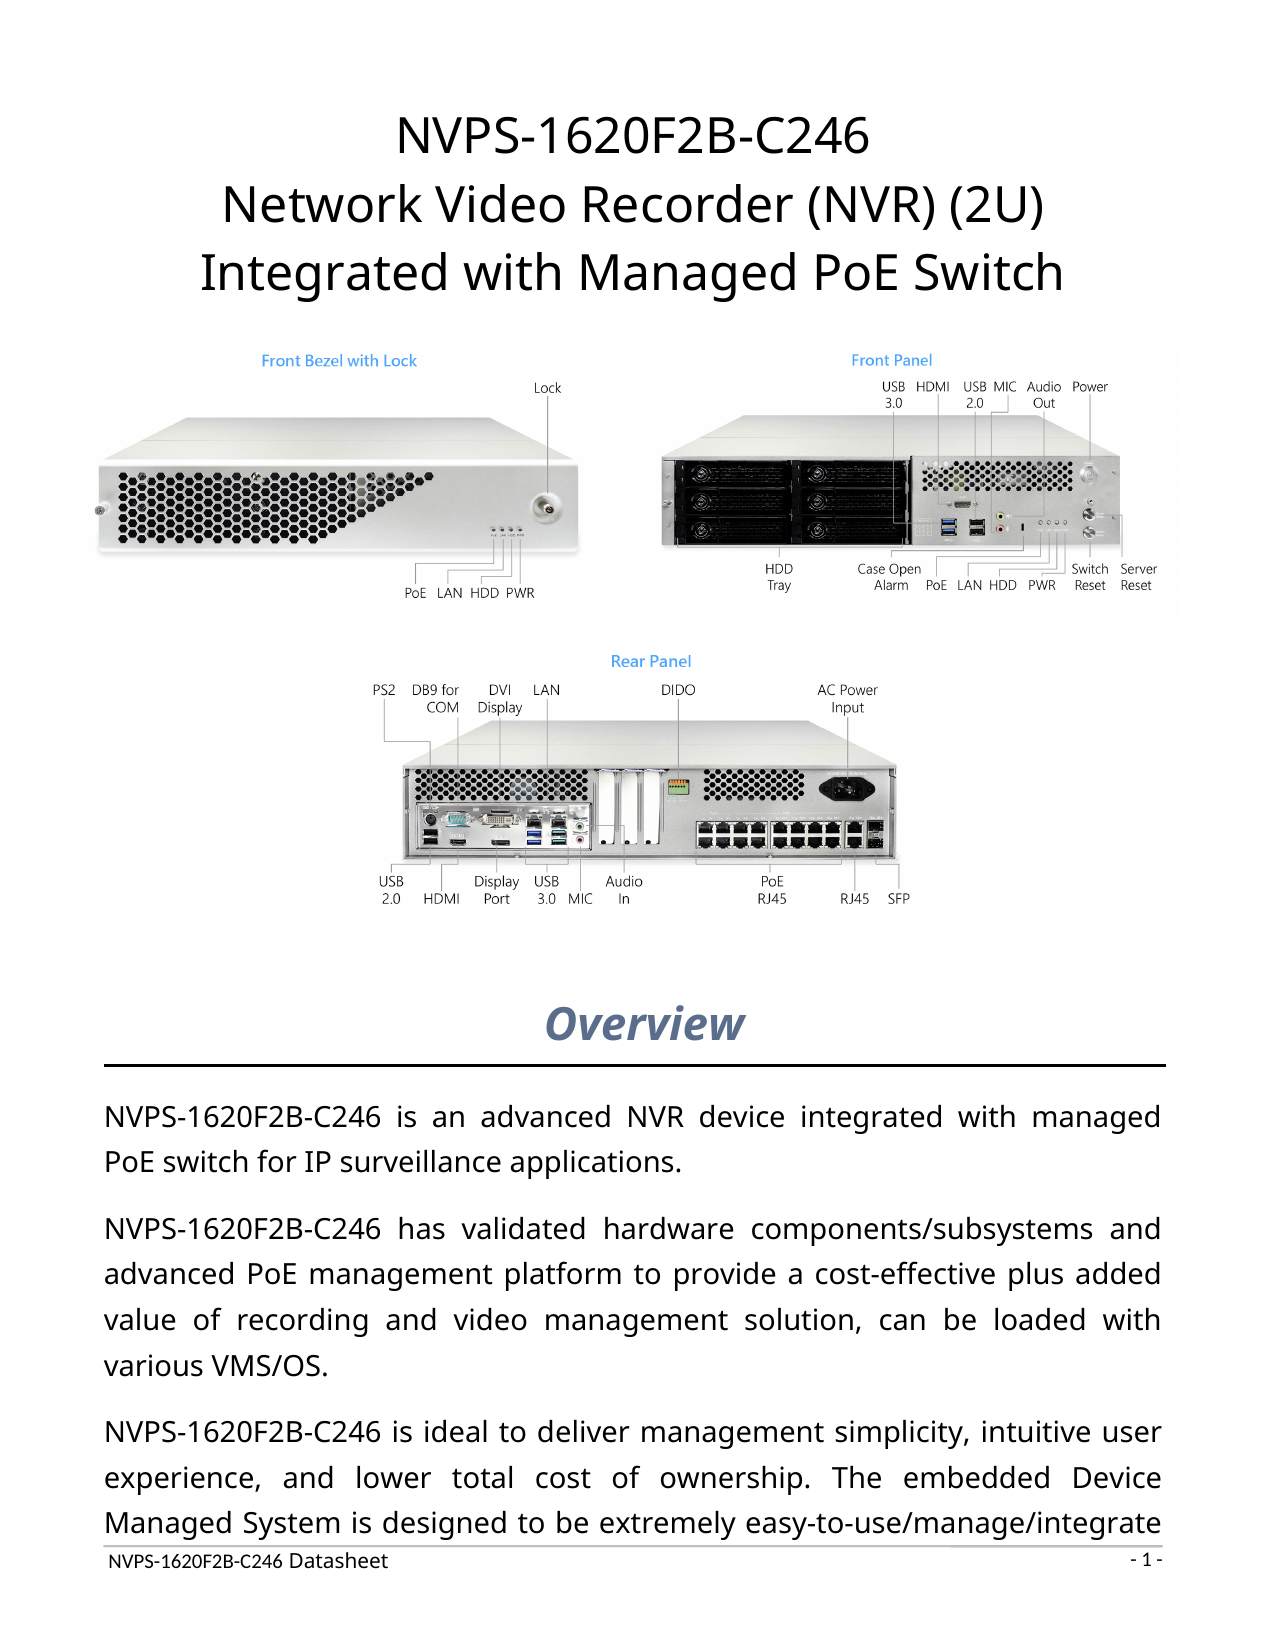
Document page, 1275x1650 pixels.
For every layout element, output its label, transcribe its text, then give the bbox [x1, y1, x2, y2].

text Integrated with Managed PoE Switch [103, 237, 1163, 305]
text NVPS-1620F2B-C246 is an advanced NVR device integrated with managed PoE switch for IP surveillance applications. [103, 1096, 1163, 1181]
picture [79, 347, 607, 631]
text Network Video Recorder (NVR) (2U) [103, 168, 1163, 237]
picture [643, 347, 1180, 622]
picture [335, 655, 952, 942]
text NVPS-1620F2B-C246 [103, 100, 1163, 168]
text NVPS-1620F2B-C246 has validated hardware components/subsystems and advanced PoE management platform to provide a cost-effective plus added value of recording and video management solution, can be loaded with various VMS/OS. [103, 1208, 1163, 1384]
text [103, 1411, 1163, 1542]
